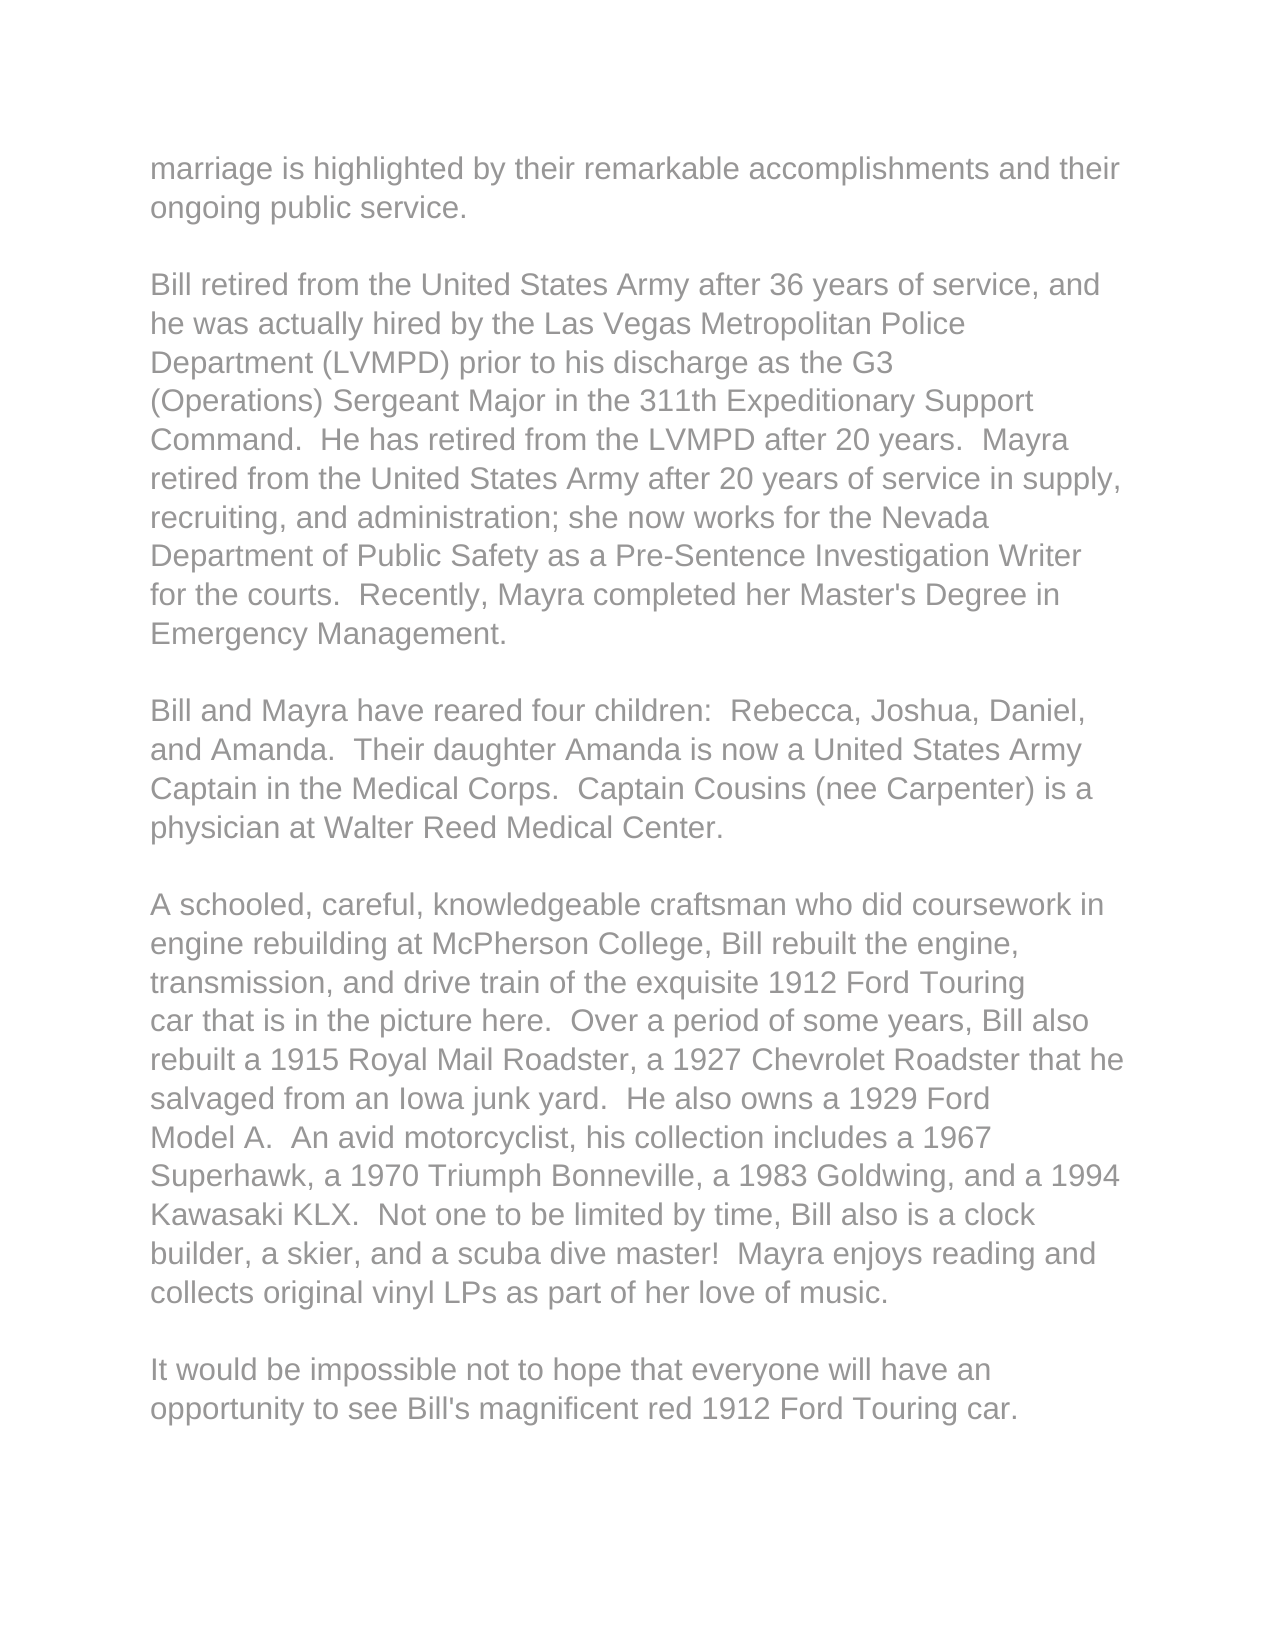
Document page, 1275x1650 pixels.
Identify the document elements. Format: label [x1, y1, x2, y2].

text [150, 150, 1125, 1426]
